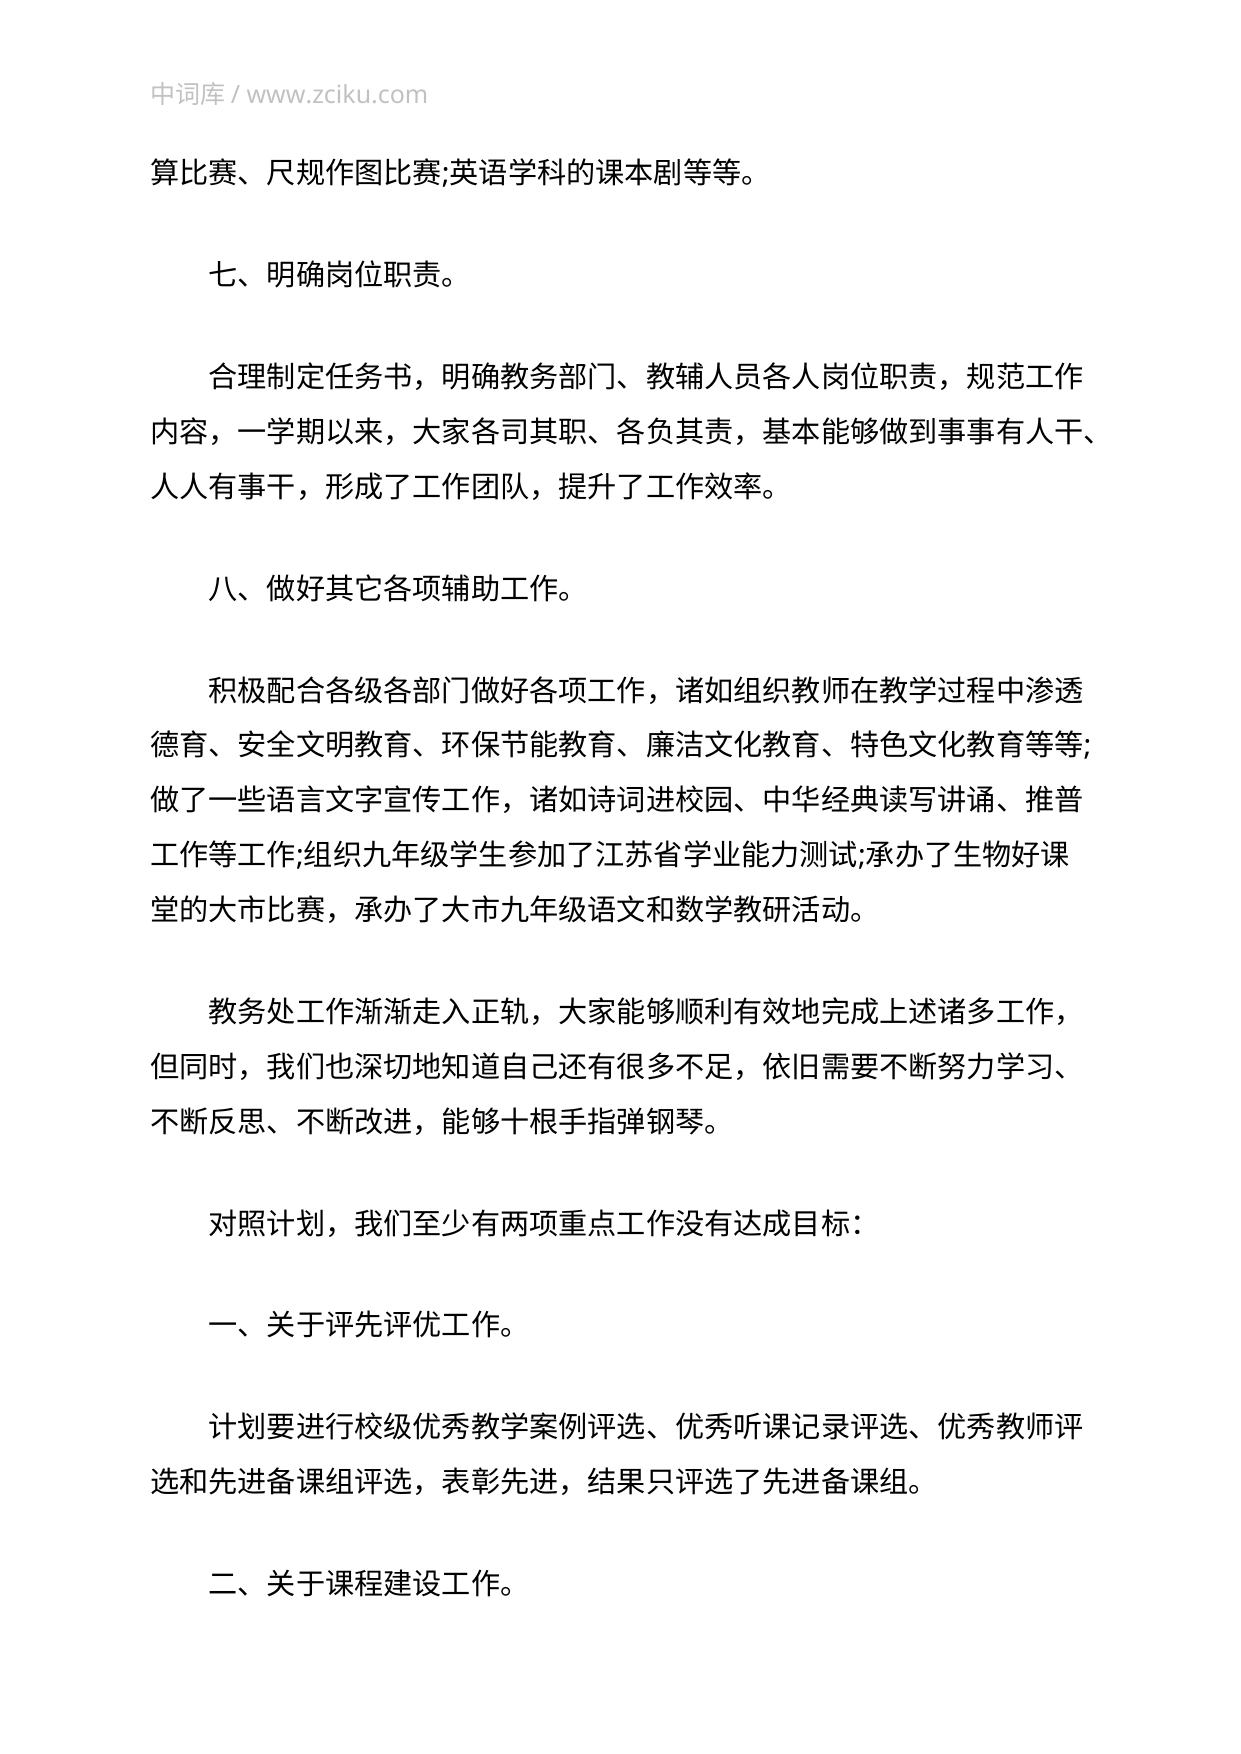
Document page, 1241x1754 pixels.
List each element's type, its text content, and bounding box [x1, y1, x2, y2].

text 对照计划，我们至少有两项重点工作没有达成目标： [150, 1200, 1090, 1242]
text 一、关于评先评优工作。 [150, 1302, 1090, 1344]
text 合理制定任务书，明确教务部门、教辅人员各人岗位职责，规范工作内容，一学期以来，大家各司其职、各负其责，基本能够做到事事有人干、人人有事干，形成了工作团队，提升了工作效率。 [150, 354, 1090, 506]
text 教务处工作渐渐走入正轨，大家能够顺利有效地完成上述诸多工作，但同时，我们也深切地知道自己还有很多不足，依旧需要不断努力学习、不断反思、不断改进，能够十根手指弹钢琴。 [150, 989, 1090, 1141]
text 计划要进行校级优秀教学案例评选、优秀听课记录评选、优秀教师评选和先进备课组评选，表彰先进，结果只评选了先进备课组。 [150, 1404, 1090, 1501]
text 积极配合各级各部门做好各项工作，诸如组织教师在教学过程中渗透德育、安全文明教育、环保节能教育、廉洁文化教育、特色文化教育等等;做了一些语言文字宣传工作，诸如诗词进校园、中华经典读写讲诵、推普工作等工作;组织九年级学生参加了江苏省学业能力测试;承办了生物好课堂的大市比赛，承办了大市九年级语文和数学教研活动。 [150, 667, 1090, 929]
text 七、明确岗位职责。 [150, 252, 1090, 294]
text 二、关于课程建设工作。 [150, 1560, 1090, 1603]
text 八、做好其它各项辅助工作。 [150, 565, 1090, 608]
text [150, 150, 1090, 192]
